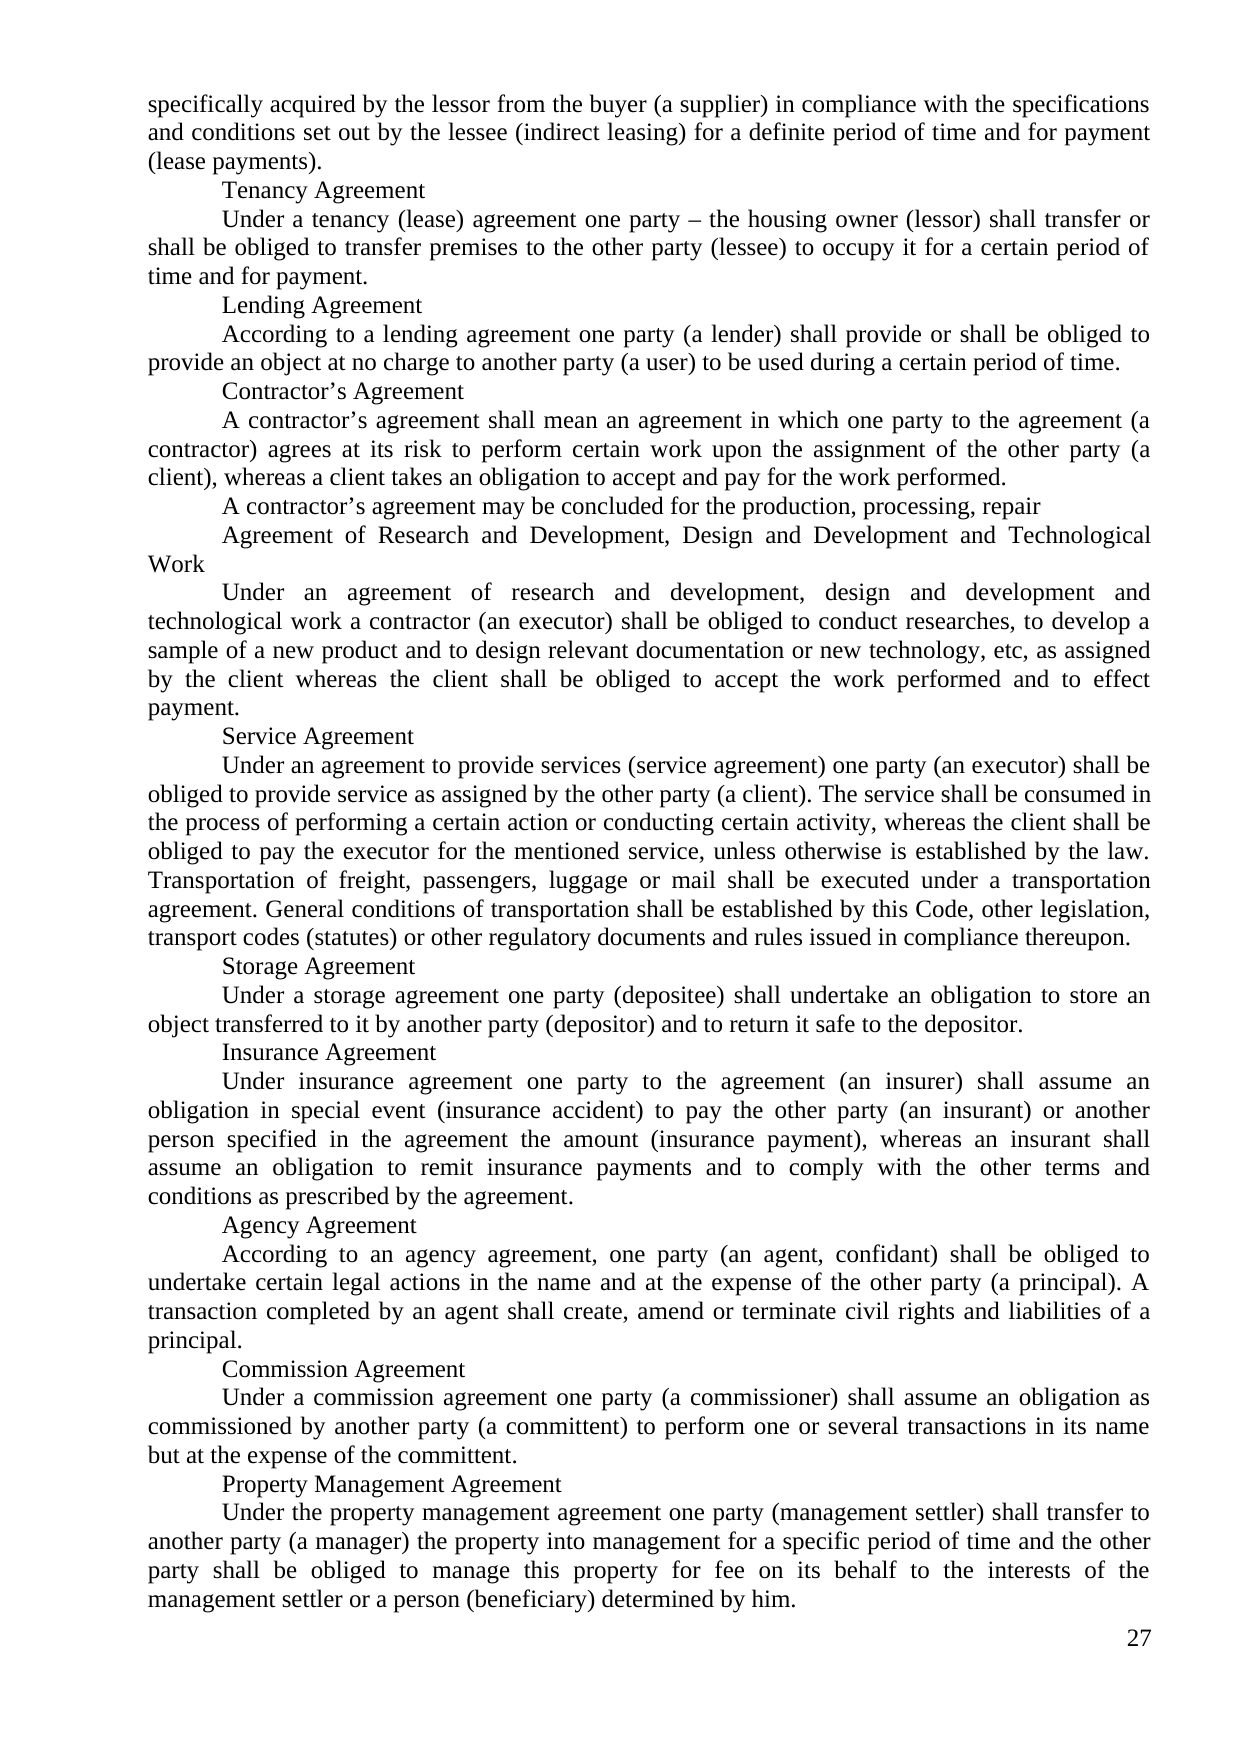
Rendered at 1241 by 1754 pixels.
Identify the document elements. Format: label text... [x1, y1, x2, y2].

text Property Management Agreement [148, 1469, 1152, 1497]
text A contractor’s agreement shall mean an agreement in which one party to the agreement (a contractor) agrees at its risk to perform certain work upon the assignment of the other party (a client), whereas a client takes an obligation to accept and pay for the work performed. [148, 405, 1152, 491]
text Service Agreement [148, 721, 1152, 750]
text Agreement of Research and Development, Design and Development and Technological Work [148, 520, 1152, 577]
text Tenancy Agreement [148, 175, 1152, 204]
text Contractor’s Agreement [148, 376, 1152, 405]
text Under an agreement to provide services (service agreement) one party (an executor) shall be obliged to provide service as assigned by the other party (a client). The service shall be consumed in the process of performing a certain action or conducting certain activity, whereas the client shall be obliged to pay the executor for the mentioned service, unless otherwise is established by the law. Transportation of freight, passengers, luggage or mail shall be executed under a transportation agreement. General conditions of transportation shall be established by this Code, other legislation, transport codes (statutes) or other regulatory documents and rules issued in compliance thereupon. [148, 750, 1152, 951]
text According to an agency agreement, one party (an agent, confidant) shall be obliged to undertake certain legal actions in the name and at the expense of the other party (a principal). A transaction completed by an agent shall create, amend or terminate civil rights and liabilities of a principal. [148, 1239, 1152, 1354]
text According to a lending agreement one party (a lender) shall provide or shall be obliged to provide an object at no charge to another party (a user) to be used during a certain period of time. [148, 319, 1152, 376]
text Under a storage agreement one party (depositee) shall undertake an obligation to store an object transferred to it by another party (depositor) and to return it safe to the depositor. [148, 980, 1152, 1037]
text Under an agreement of research and development, design and development and technological work a contractor (an executor) shall be obliged to conduct researches, to develop a sample of a new product and to design relevant documentation or new technology, etc, as assigned by the client whereas the client shall be obliged to accept the work performed and to effect payment. [148, 577, 1152, 721]
text Under a commission agreement one party (a commissioner) shall assume an obligation as commissioned by another party (a committent) to perform one or several transactions in its name but at the expense of the committent. [148, 1382, 1152, 1469]
text Under insurance agreement one party to the agreement (an insurer) shall assume an obligation in special event (insurance accident) to pay the other party (an insurant) or another person specified in the agreement the amount (insurance payment), whereas an insurant shall assume an obligation to remit insurance payments and to comply with the other terms and conditions as prescribed by the agreement. [148, 1066, 1152, 1210]
text Under a tenancy (lease) agreement one party – the housing owner (lessor) shall transfer or shall be obliged to transfer premises to the other party (lessee) to occupy it for a certain period of time and for payment. [148, 204, 1152, 290]
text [148, 89, 1152, 175]
text Insurance Agreement [148, 1037, 1152, 1066]
text Agency Agreement [148, 1210, 1152, 1239]
text Lending Agreement [148, 290, 1152, 319]
text Storage Agreement [148, 951, 1152, 980]
text A contractor’s agreement may be concluded for the production, processing, repair [148, 491, 1152, 520]
text Commission Agreement [148, 1354, 1152, 1382]
text Under the property management agreement one party (management settler) shall transfer to another party (a manager) the property into management for a specific period of time and the other party shall be obliged to manage this property for fee on its behalf to the interests of the management settler or a person (beneficiary) determined by him. [148, 1497, 1152, 1612]
